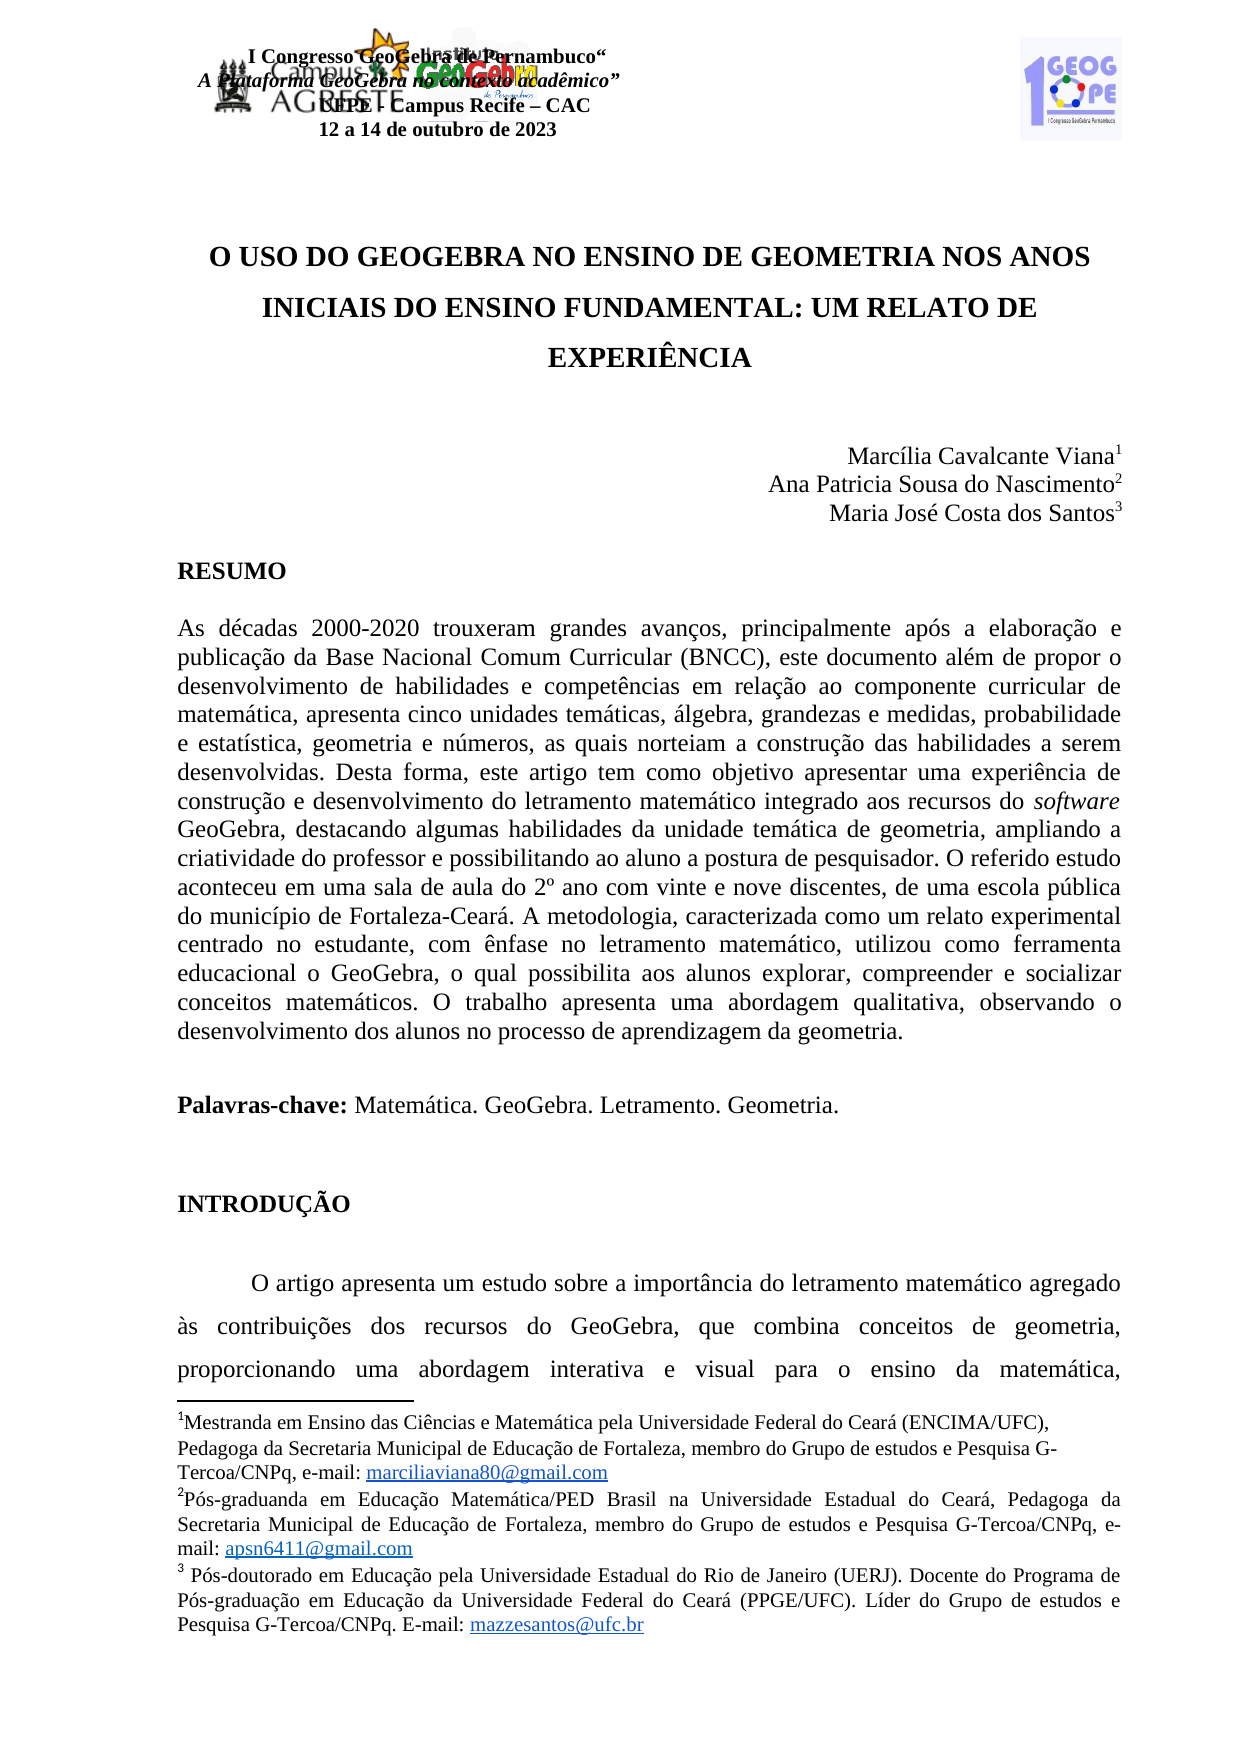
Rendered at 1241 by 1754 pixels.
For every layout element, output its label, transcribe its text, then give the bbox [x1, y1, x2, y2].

picture [1019, 37, 1123, 141]
text Palavras-chave: Matemática. GeoGebra. Letramento. Geometria. [177, 1090, 1122, 1119]
text Ana Patricia Sousa do Nascimento [177, 469, 1122, 498]
text O USO DO GEOGEBRA NO ENSINO DE GEOMETRIA NOS ANOS INICIAIS DO ENSINO FUNDAMENTAL: UM RELATO DE EXPERIÊNCIA [177, 239, 1122, 374]
text INTRODUÇÃO [177, 1189, 1122, 1217]
text RESUMO [177, 556, 1122, 584]
text As décadas 2000-2020 trouxeram grandes avanços, principalmente após a elaboração e publicação da Base Nacional Comum Curricular (BNCC), este documento além de propor o desenvolvimento de habilidades e competências em relação ao componente curricular de matemática, apresenta cinco unidades temáticas, álgebra, grandezas e medidas, probabilidade e estatística, geometria e números, as quais norteiam a construção das habilidades a serem desenvolvidas. Desta forma, este artigo tem como objetivo apresentar uma experiência de construção e desenvolvimento do letramento matemático integrado aos recursos do software GeoGebra, destacando algumas habilidades da unidade temática de geometria, ampliando a criatividade do professor e possibilitando ao aluno a postura de pesquisador. O referido estudo aconteceu em uma sala de aula do 2º ano com vinte e nove discentes, de uma escola pública do município de Fortaleza-Ceará. A metodologia, caracterizada como um relato experimental centrado no estudante, com ênfase no letramento matemático, utilizou como ferramenta educacional o GeoGebra, o qual possibilita aos alunos explorar, compreender e socializar conceitos matemáticos. O trabalho apresenta uma abordagem qualitativa, observando o desenvolvimento dos alunos no processo de aprendizagem da geometria. [177, 613, 1122, 1044]
text Maria José Costa dos Santos [177, 498, 1122, 527]
picture [207, 27, 538, 122]
text Marcília Cavalcante Viana [177, 441, 1122, 469]
